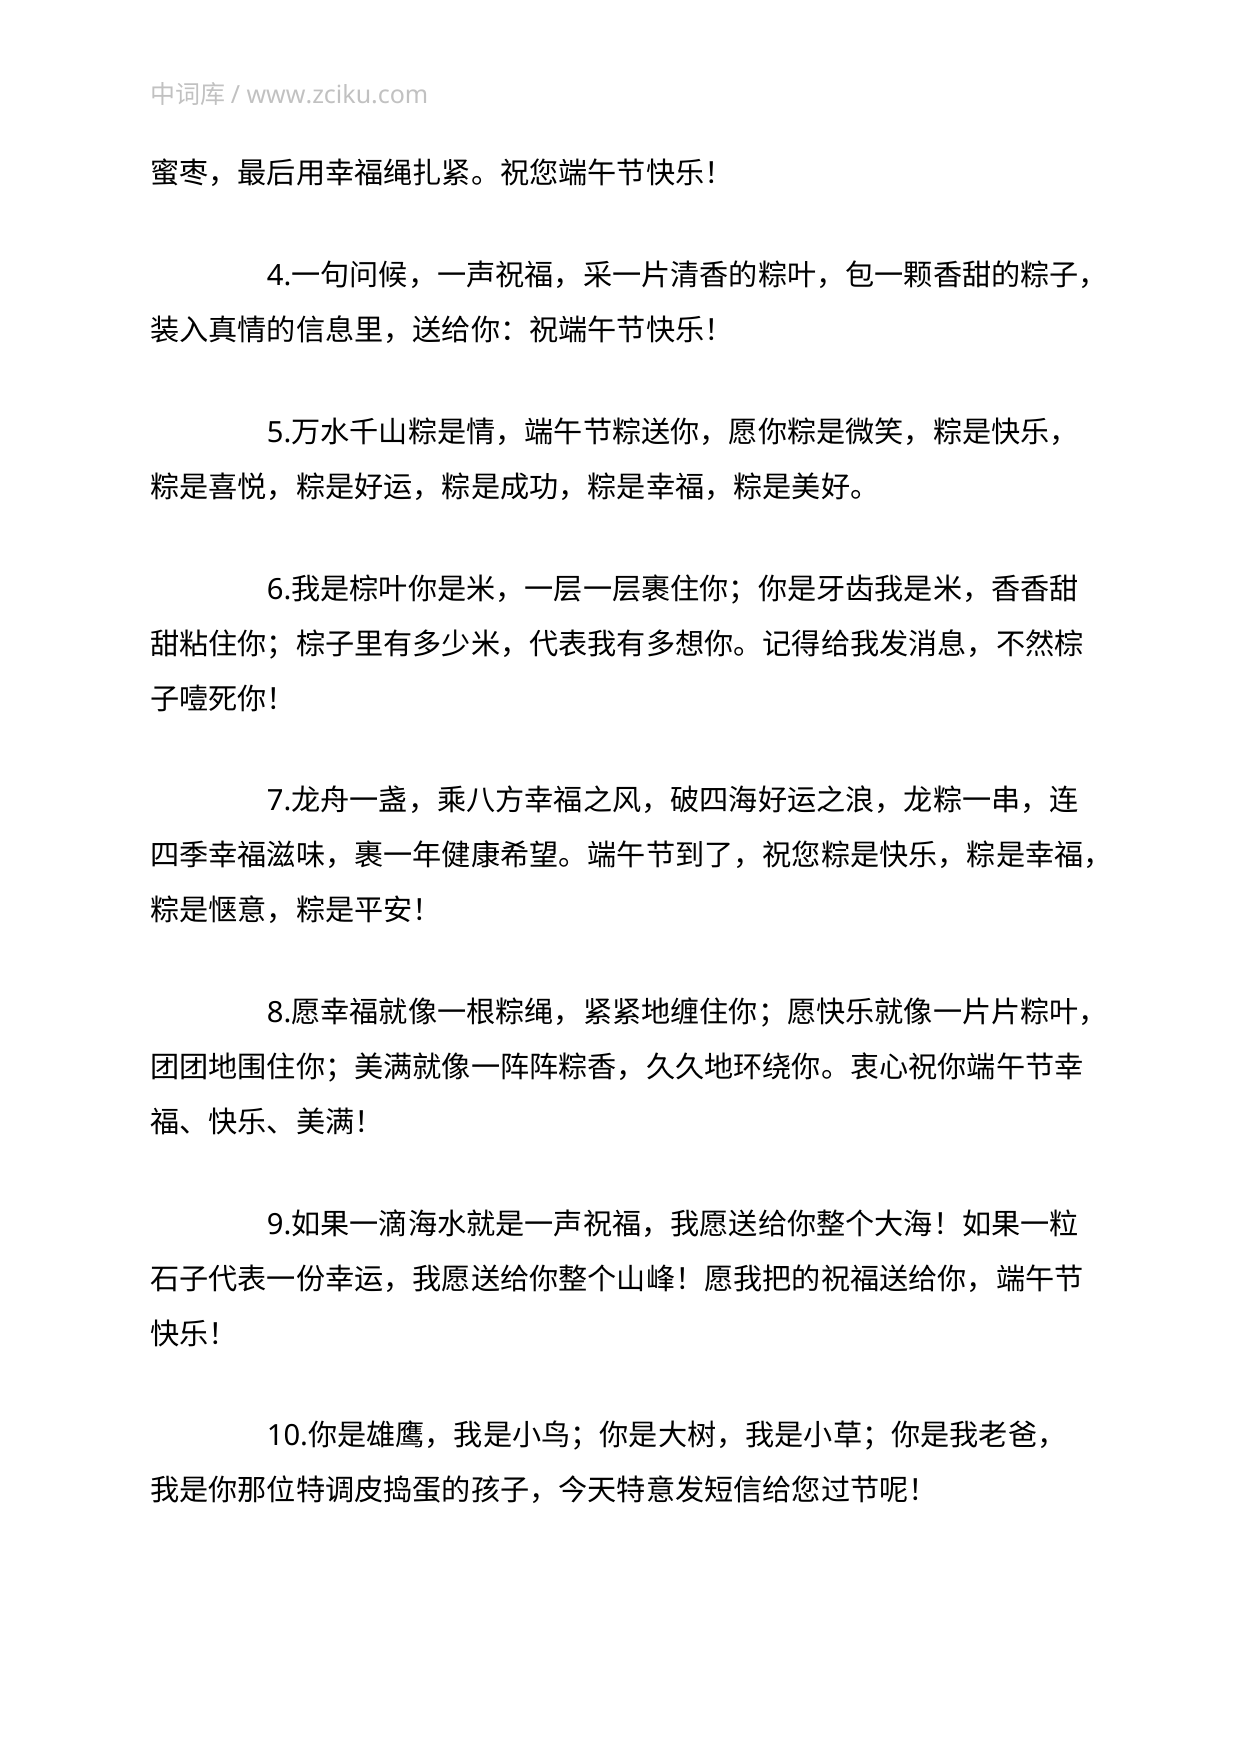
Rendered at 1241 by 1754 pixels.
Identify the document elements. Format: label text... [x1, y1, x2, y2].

text 7.龙舟一盏，乘八方幸福之风，破四海好运之浪，龙粽一串，连四季幸福滋味，裹一年健康希望。端午节到了，祝您粽是快乐，粽是幸福，粽是惬意，粽是平安！ [150, 777, 1090, 929]
text 4.一句问候，一声祝福，采一片清香的粽叶，包一颗香甜的粽子，装入真情的信息里，送给你：祝端午节快乐！ [150, 252, 1090, 349]
text 10.你是雄鹰，我是小鸟；你是大树，我是小草；你是我老爸，我是你那位特调皮捣蛋的孩子，今天特意发短信给您过节呢！ [150, 1412, 1090, 1509]
text 5.万水千山粽是情，端午节粽送你，愿你粽是微笑，粽是快乐，粽是喜悦，粽是好运，粽是成功，粽是幸福，粽是美好。 [150, 408, 1090, 506]
text 6.我是棕叶你是米，一层一层裹住你；你是牙齿我是米，香香甜甜粘住你；棕子里有多少米，代表我有多想你。记得给我发消息，不然棕子噎死你！ [150, 565, 1090, 717]
text 8.愿幸福就像一根粽绳，紧紧地缠住你；愿快乐就像一片片粽叶，团团地围住你；美满就像一阵阵粽香，久久地环绕你。衷心祝你端午节幸福、快乐、美满！ [150, 989, 1090, 1141]
text 9.如果一滴海水就是一声祝福，我愿送给你整个大海！如果一粒石子代表一份幸运，我愿送给你整个山峰！愿我把的祝福送给你，端午节快乐！ [150, 1200, 1090, 1352]
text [150, 150, 1090, 192]
